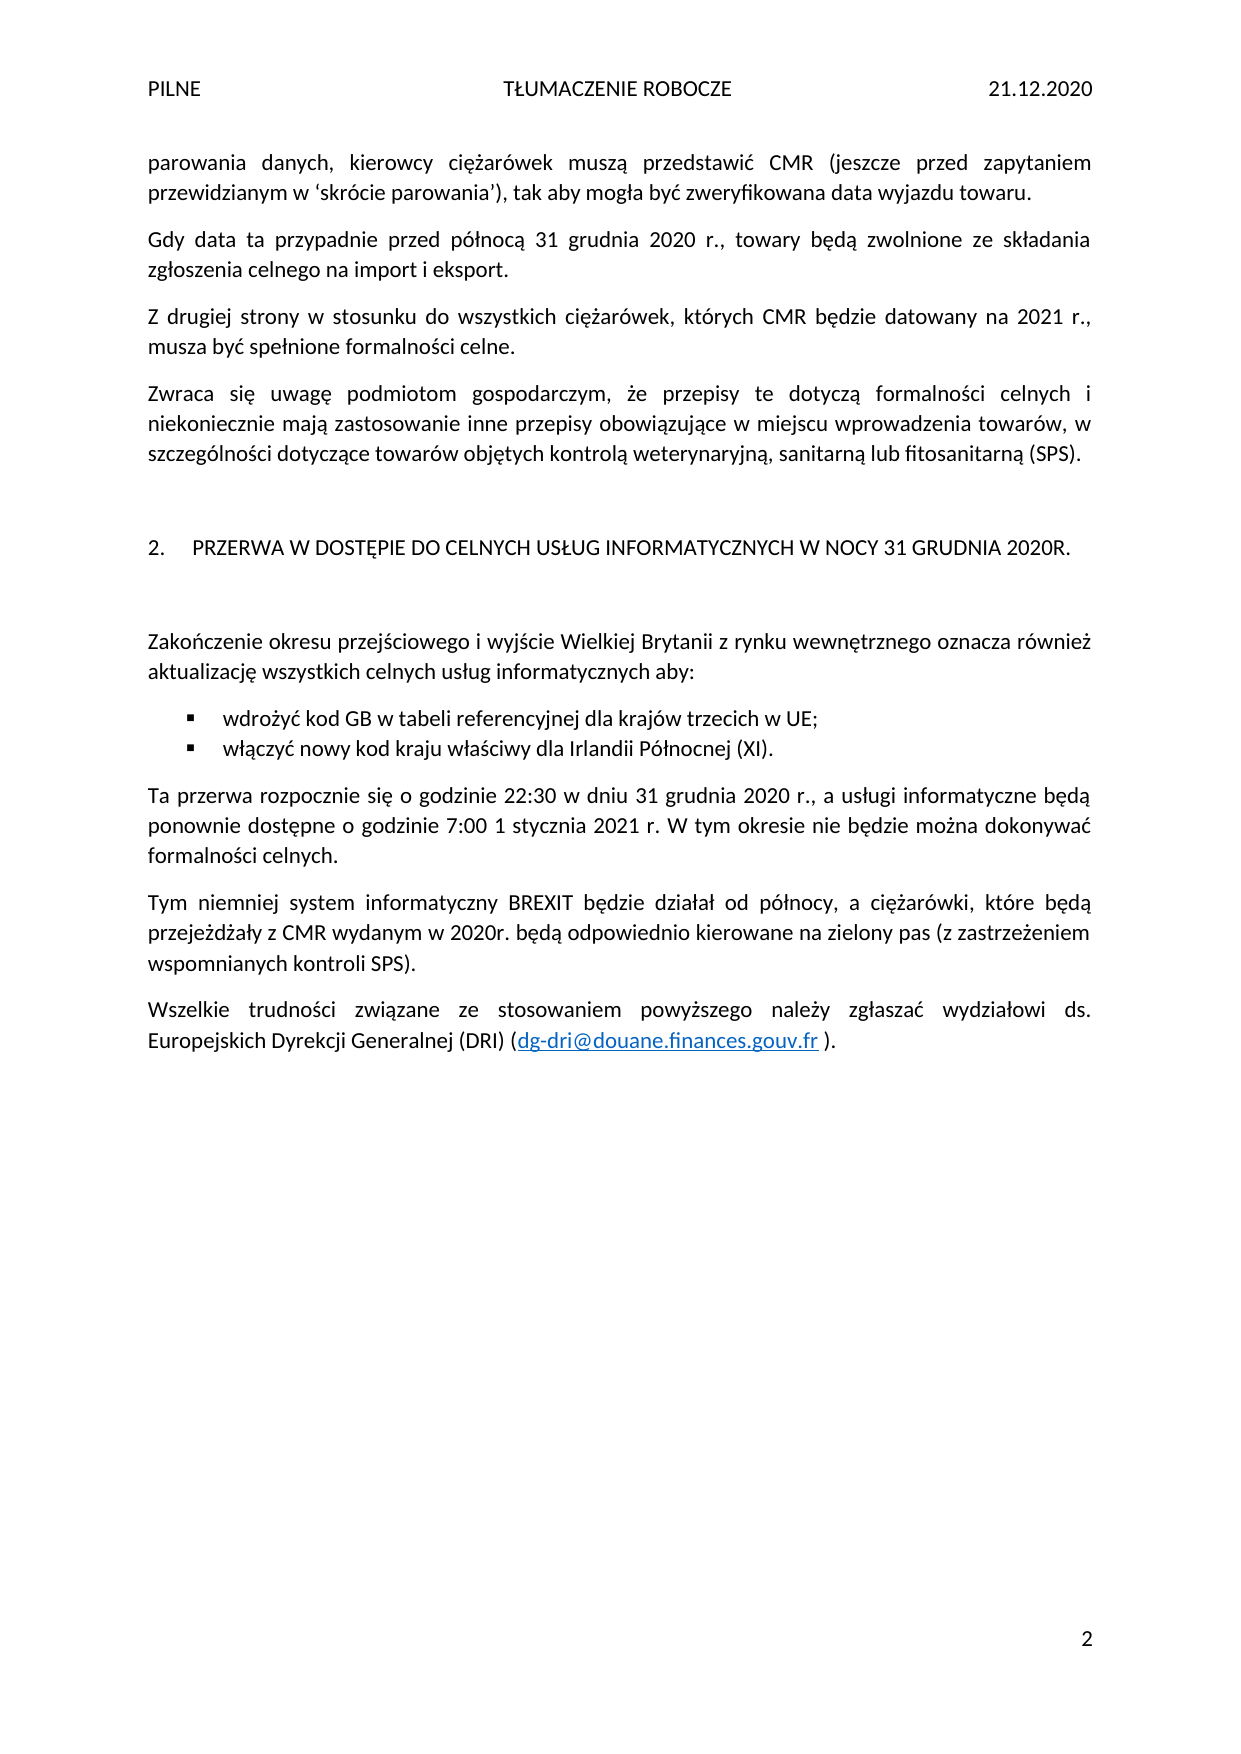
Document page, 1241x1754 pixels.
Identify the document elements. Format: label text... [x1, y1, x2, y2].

text Zakończenie okresu przejściowego i wyjście Wielkiej Brytanii z rynku wewnętrznego oznacza również aktualizację wszystkich celnych usług informatycznych aby: [148, 627, 1093, 685]
list włączyć nowy kod kraju właściwy dla Irlandii Północnej (XI). [185, 734, 1093, 762]
text Ta przerwa rozpocznie się o godzinie 22:30 w dniu 31 grudnia 2020 r., a usługi informatyczne będą ponownie dostępne o godzinie 7:00 1 stycznia 2021 r. W tym okresie nie będzie można dokonywać formalności celnych. [148, 781, 1093, 869]
text Z drugiej strony w stosunku do wszystkich ciężarówek, których CMR będzie datowany na 2021 r., musza być spełnione formalności celne. [148, 302, 1093, 360]
list wdrożyć kod GB w tabeli referencyjnej dla krajów trzecich w UE; [185, 704, 1093, 732]
text Wszelkie trudności związane ze stosowaniem powyższego należy zgłaszać wydziałowi ds. Europejskich Dyrekcji Generalnej (DRI) (dg-dri@douane.finances.gouv.fr ). [148, 996, 1093, 1054]
text Tym niemniej system informatyczny BREXIT będzie działał od północy, a ciężarówki, które będą przejeżdżały z CMR wydanym w 2020r. będą odpowiednio kierowane na zielony pas (z zastrzeżeniem wspomnianych kontroli SPS). [148, 888, 1093, 977]
text Zwraca się uwagę podmiotom gospodarczym, że przepisy te dotyczą formalności celnych i niekoniecznie mają zastosowanie inne przepisy obowiązujące w miejscu wprowadzenia towarów, w szczególności dotyczące towarów objętych kontrolą weterynaryjną, sanitarną lub fitosanitarną (SPS). [148, 379, 1093, 467]
text Gdy data ta przypadnie przed północą 31 grudnia 2020 r., towary będą zwolnione ze składania zgłoszenia celnego na import i eksport. [148, 225, 1093, 283]
list PRZERWA W DOSTĘPIE DO CELNYCH USŁUG INFORMATYCZNYCH W NOCY 31 GRUDNIA 2020R. [148, 533, 1093, 561]
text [148, 148, 1093, 206]
